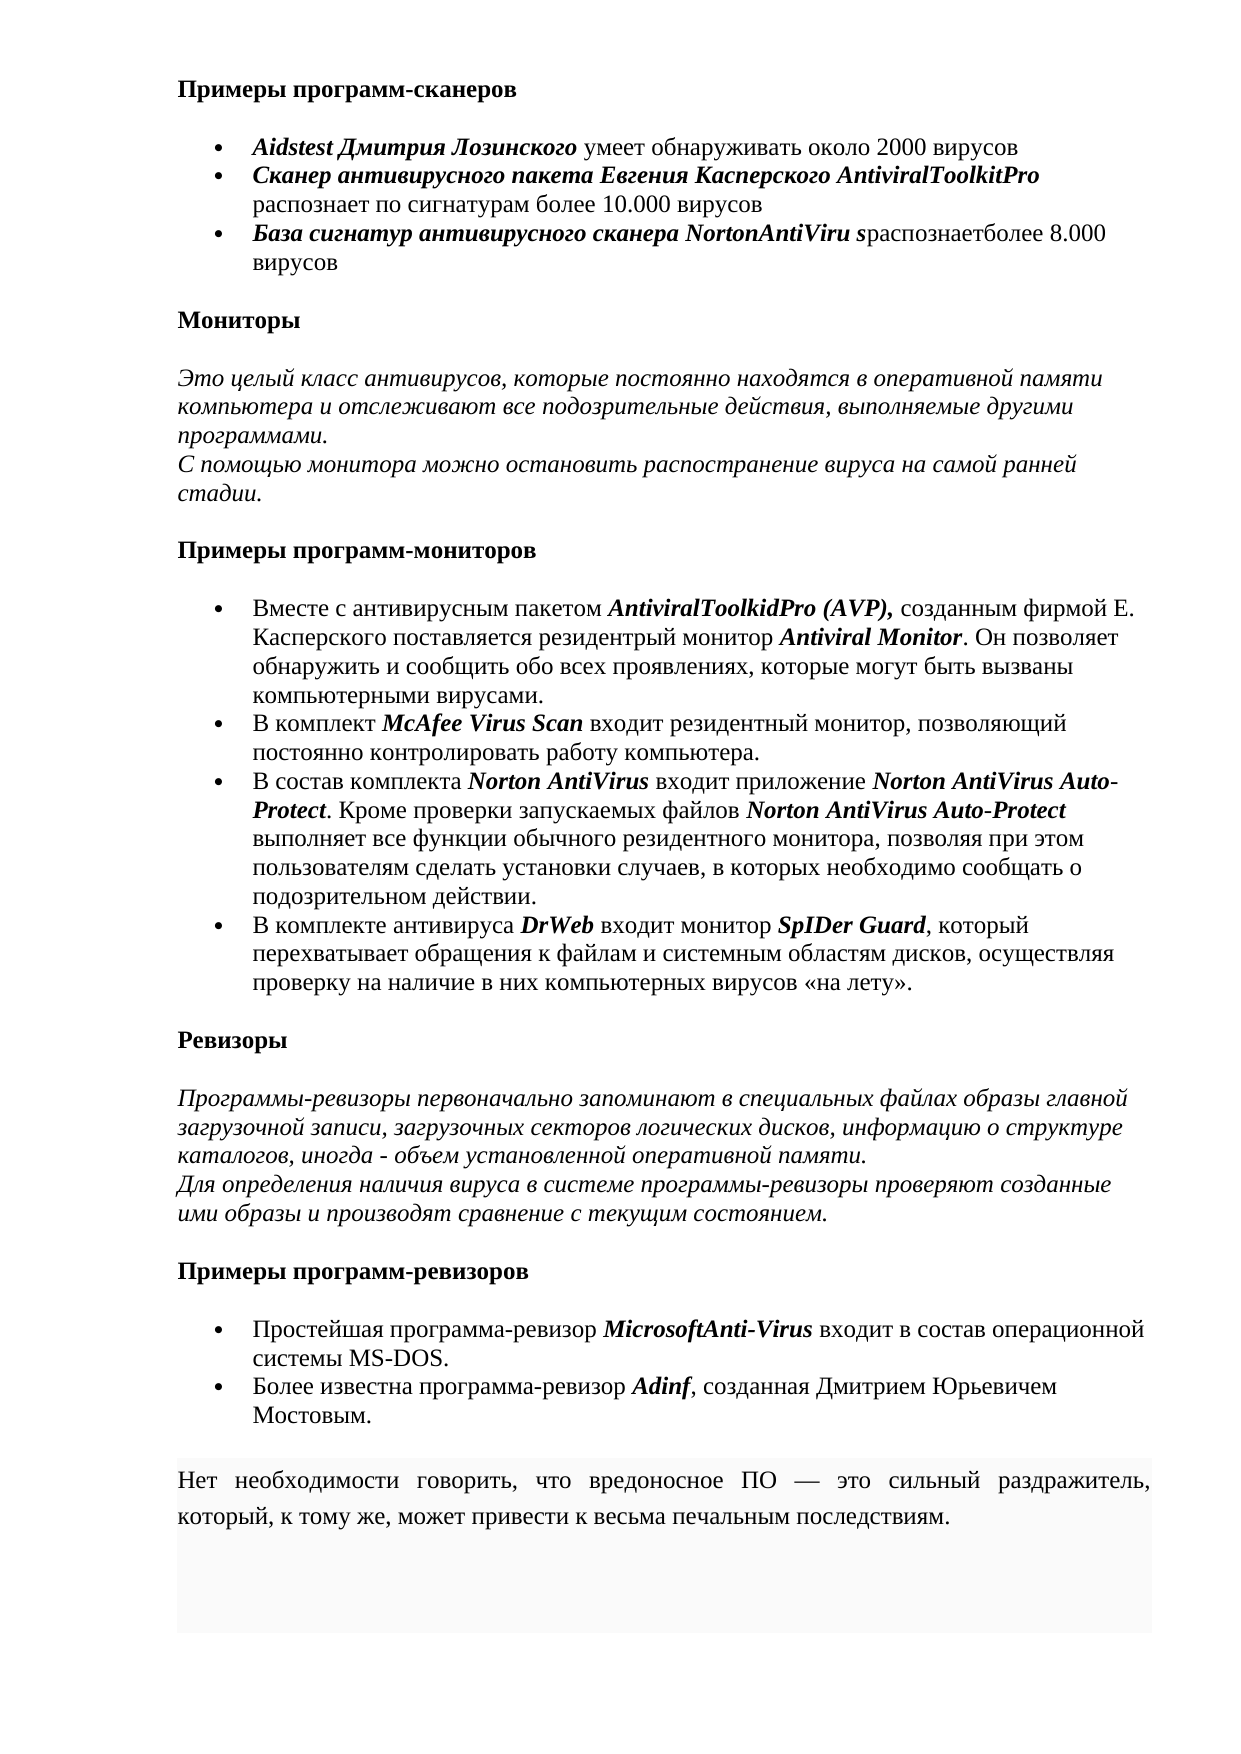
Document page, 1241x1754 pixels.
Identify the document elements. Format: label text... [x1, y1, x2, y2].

list Вместе с антивирусным пакетом AntiviralToolkidPro (AVP), созданным фирмой Е. Касперского поставляется резидентрый монитор Antiviral Monitor. Он позволяет обнаружить и сообщить обо всех проявлениях, которые могут быть вызваны компьютерными вирусами. [215, 593, 1152, 708]
text Примеры программ-ревизоров [177, 1256, 1152, 1285]
text Ревизоры [177, 1025, 1152, 1054]
list В комплект McAfee Virus Scan входит резидентный монитор, позволяющий постоянно контролировать работу компьютера. [215, 708, 1152, 766]
list Сканер антивирусного пакета Евгения Касперского AntiviralToolkitPro распознает по сигнатурам более 10.000 вирусов [215, 161, 1152, 218]
text Это целый класс антивирусов, которые постоянно находятся в оперативной памяти компьютера и отслеживают все подозрительные действия, выполняемые другими программами. С помощью монитора можно остановить распостранение вируса на самой ранней стадии. [177, 363, 1152, 506]
list В комплекте антивируса DrWeb входит монитор SpIDer Guard, который перехватывает обращения к файлам и системным областям дисков, осуществляя проверку на наличие в них компьютерных вирусов «на лету». [215, 910, 1152, 996]
text Нет необходимости говорить, что вредоносное ПО — это сильный раздражитель, который, к тому же, может привести к весьма печальным последствиям. [177, 1458, 1152, 1530]
list База сигнатур антивирусного сканера NortonAntiViru sраспознаетболее 8.000 вирусов [215, 218, 1152, 276]
text Примеры программ-сканеров [177, 74, 1152, 103]
list Более известна программа-ревизор Adinf, созданная Дмитрием Юрьевичем Мостовым. [215, 1371, 1152, 1429]
text Примеры программ-мониторов [177, 536, 1152, 564]
text Программы-ревизоры первоначально запоминают в специальных файлах образы главной загрузочной записи, загрузочных секторов логических дисков, информацию о структуре каталогов, иногда - объем установленной оперативной памяти. Для определения наличия вируса в системе программы-ревизоры проверяют созданные ими образы и производят сравнение с текущим состоянием. [177, 1083, 1152, 1227]
list Aidstest Дмитрия Лозинского умеет обнаруживать около 2000 вирусов [215, 132, 1152, 161]
list Простейшая программа-ревизор MicrosoftAnti-Virus входит в состав операционной системы MS-DOS. [215, 1314, 1152, 1371]
text Мониторы [177, 305, 1152, 333]
list В состав комплекта Norton AntiVirus входит приложение Norton AntiVirus Auto-Protect. Кроме проверки запускаемых файлов Norton AntiVirus Auto-Protect выполняет все функции обычного резидентного монитора, позволяя при этом пользователям сделать установки случаев, в которых необходимо сообщать о подозрительном действии. [215, 766, 1152, 910]
